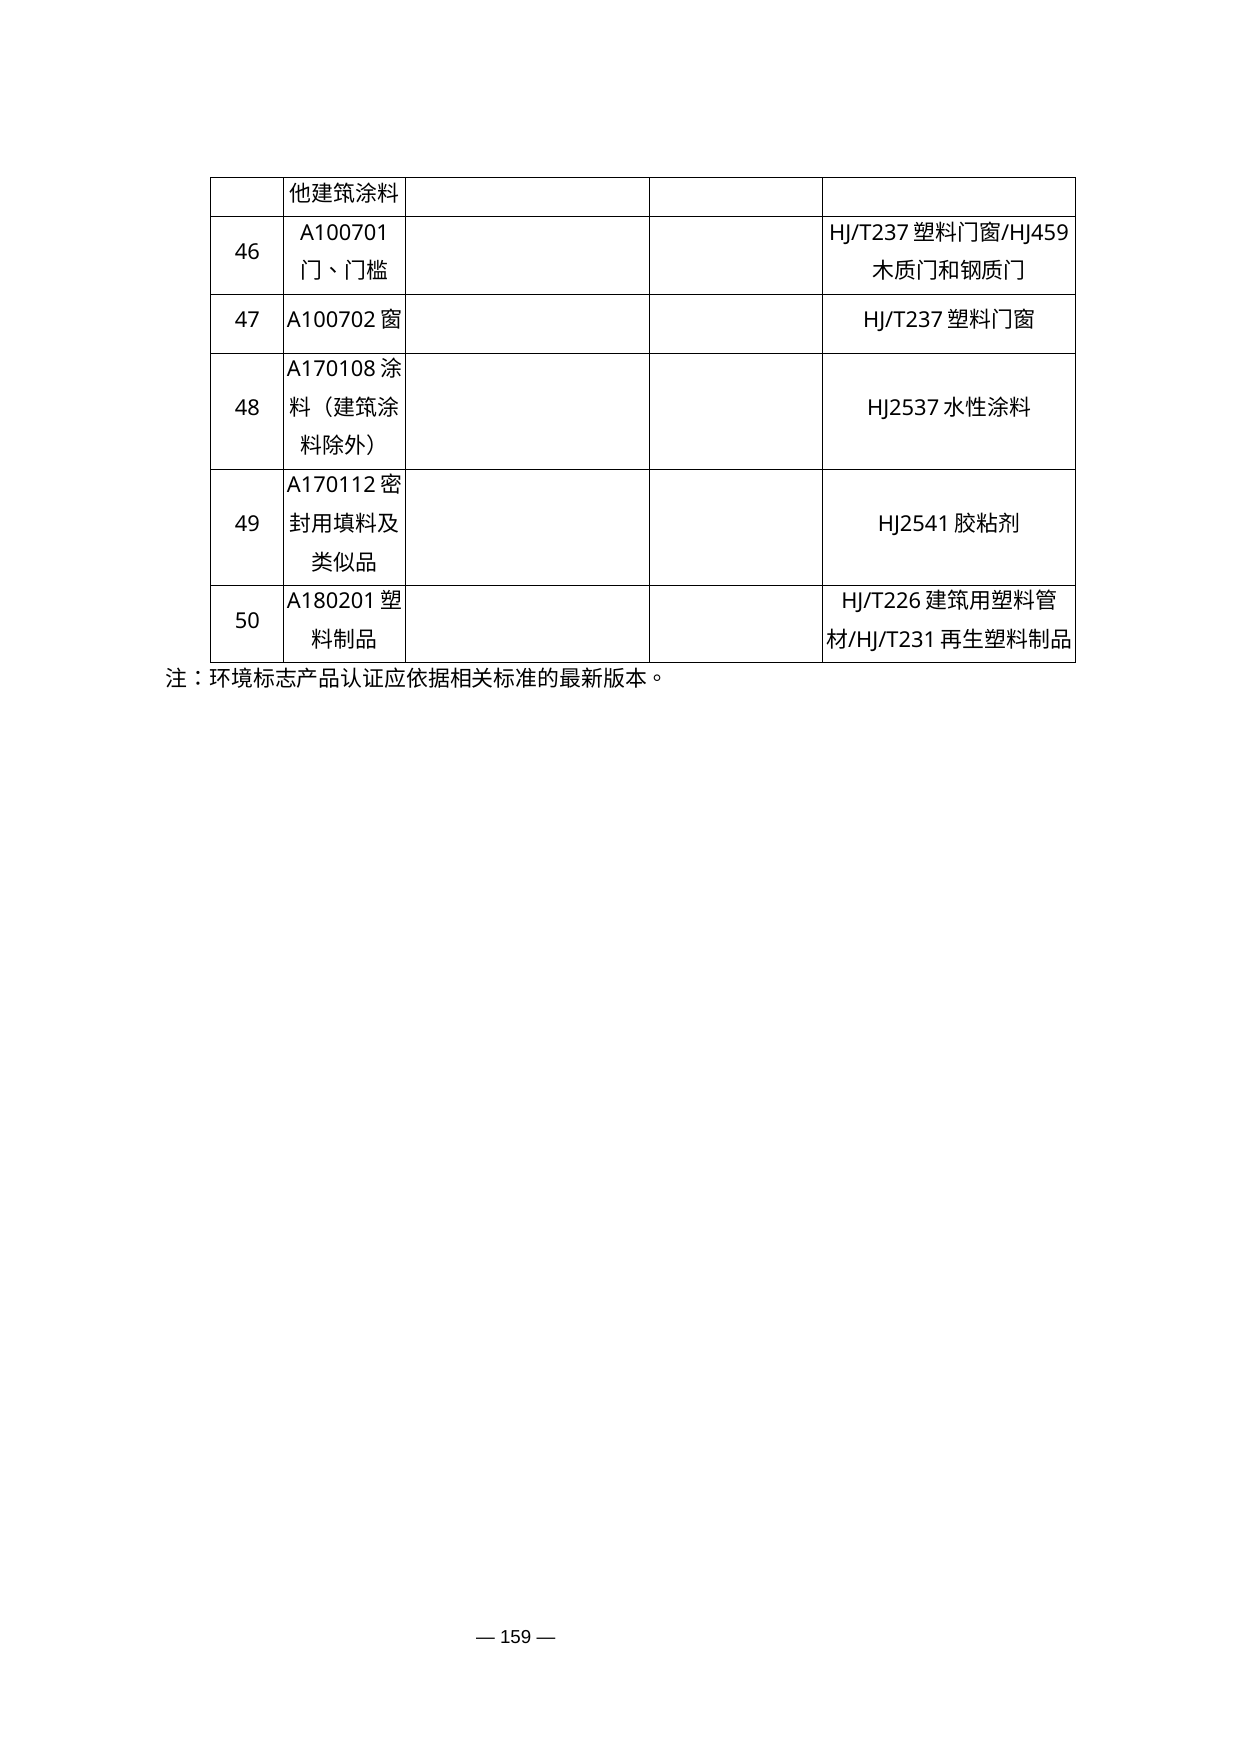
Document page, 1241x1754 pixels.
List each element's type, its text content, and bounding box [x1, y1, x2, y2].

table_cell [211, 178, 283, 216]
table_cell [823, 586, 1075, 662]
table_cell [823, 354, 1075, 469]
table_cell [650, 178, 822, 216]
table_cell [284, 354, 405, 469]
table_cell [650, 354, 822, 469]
text 注：环境标志产品认证应依据相关标准的最新版本。 [165, 663, 1087, 693]
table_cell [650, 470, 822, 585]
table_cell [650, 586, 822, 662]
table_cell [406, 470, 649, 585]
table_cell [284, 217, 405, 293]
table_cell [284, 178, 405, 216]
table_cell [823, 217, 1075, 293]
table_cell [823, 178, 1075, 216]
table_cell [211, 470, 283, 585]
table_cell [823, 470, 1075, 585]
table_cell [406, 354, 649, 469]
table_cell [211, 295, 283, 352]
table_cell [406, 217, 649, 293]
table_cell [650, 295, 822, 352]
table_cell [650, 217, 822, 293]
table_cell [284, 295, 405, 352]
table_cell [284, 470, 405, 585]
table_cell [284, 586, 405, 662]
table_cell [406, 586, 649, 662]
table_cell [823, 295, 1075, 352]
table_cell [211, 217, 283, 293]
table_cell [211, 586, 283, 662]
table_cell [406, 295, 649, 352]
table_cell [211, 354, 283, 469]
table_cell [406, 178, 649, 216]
